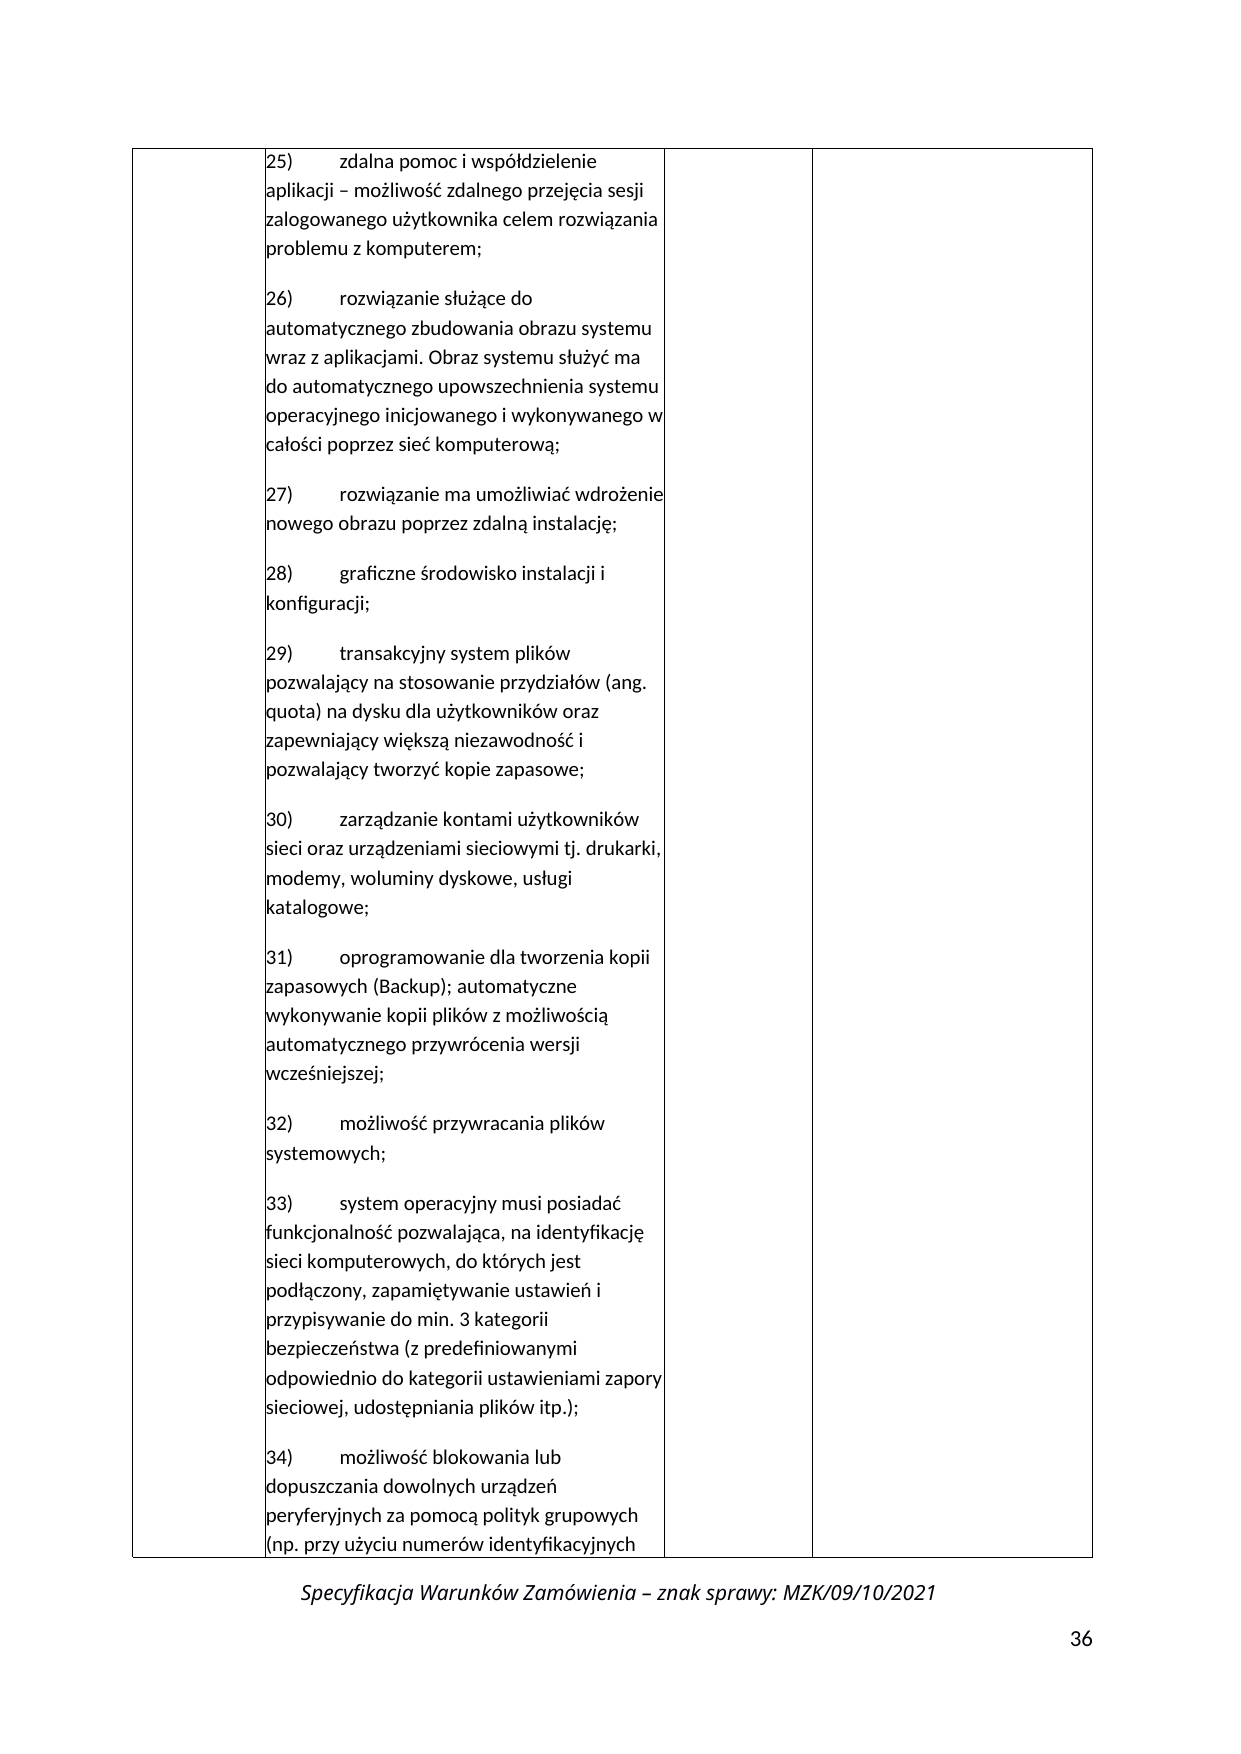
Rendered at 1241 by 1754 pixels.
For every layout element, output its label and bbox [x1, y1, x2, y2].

table_cell [266, 149, 664, 1557]
table_cell [813, 149, 1092, 1557]
table_cell [133, 149, 265, 1557]
table_cell [665, 149, 812, 1557]
